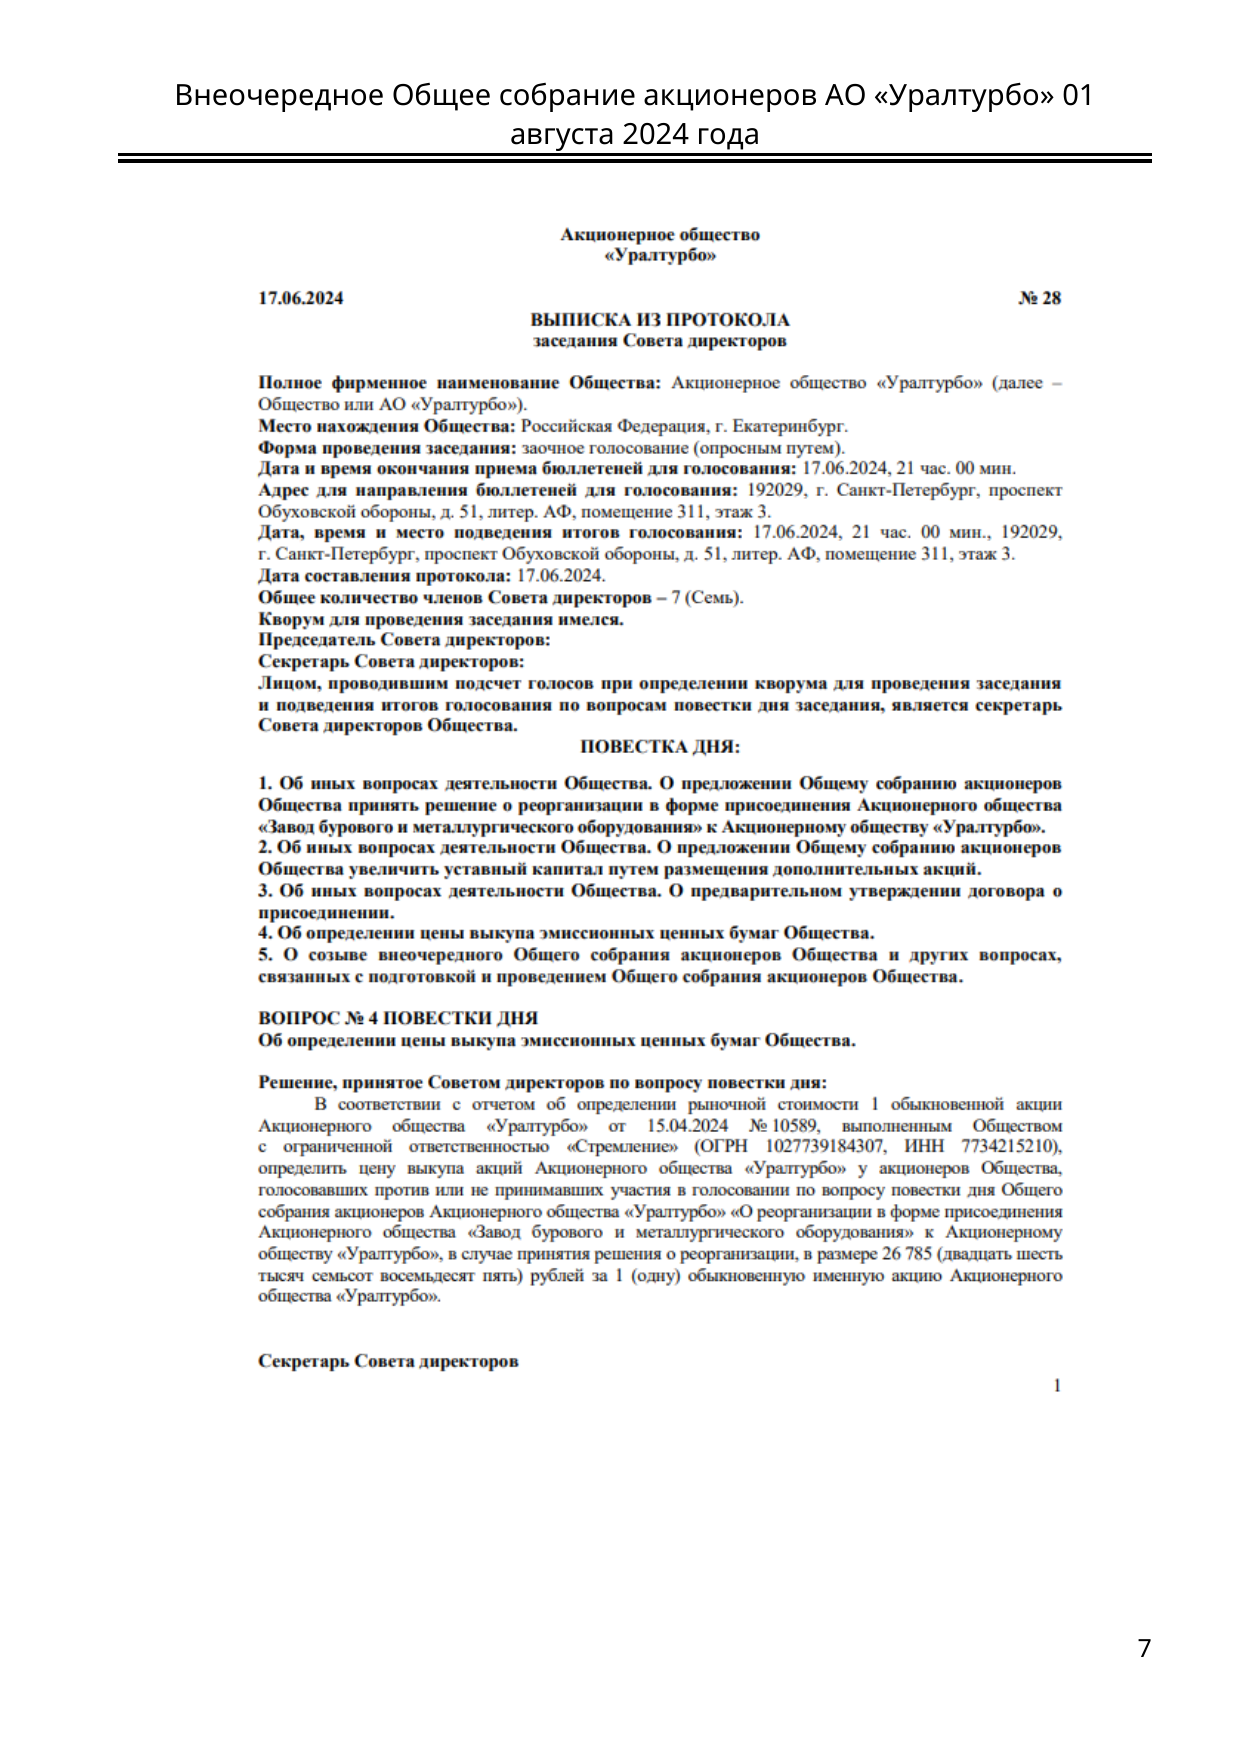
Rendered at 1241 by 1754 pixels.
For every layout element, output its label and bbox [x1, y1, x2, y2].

picture [201, 190, 1099, 1471]
